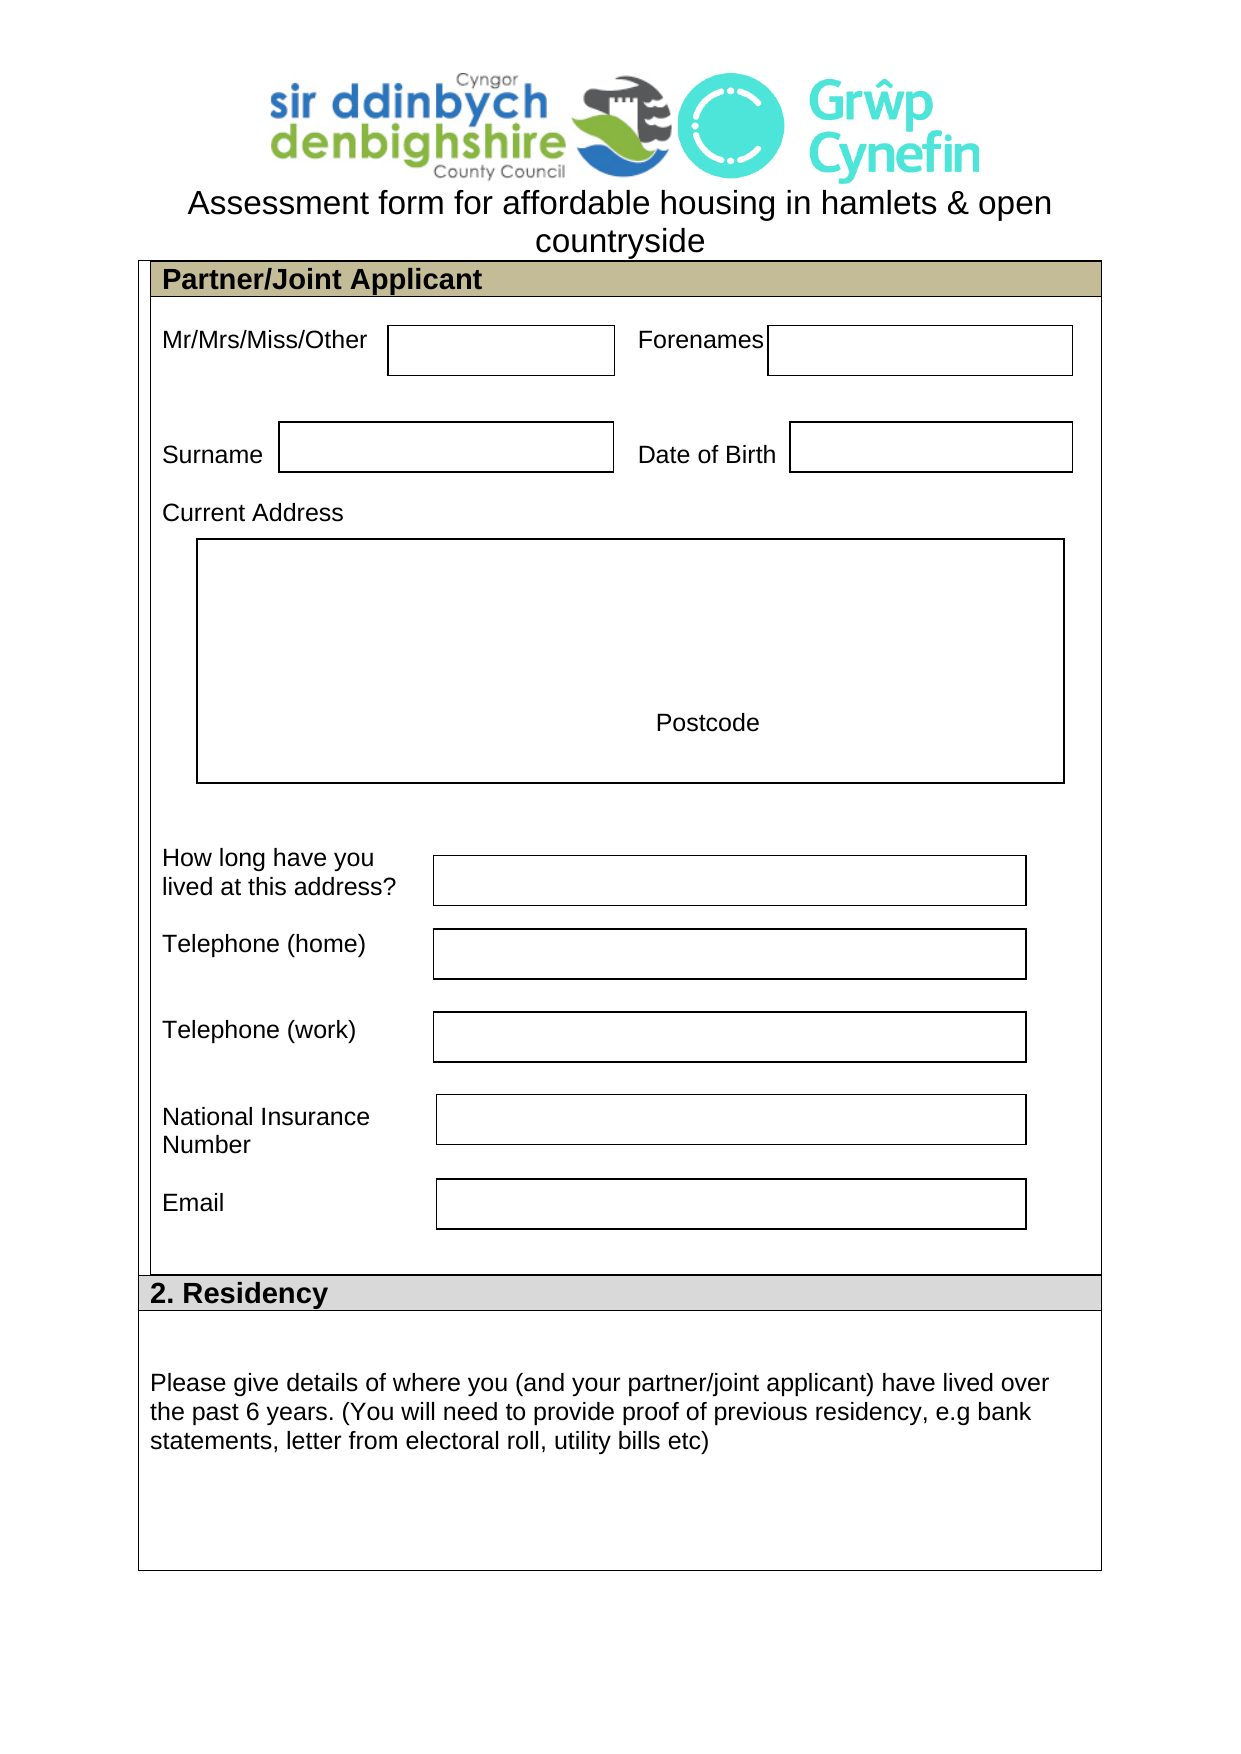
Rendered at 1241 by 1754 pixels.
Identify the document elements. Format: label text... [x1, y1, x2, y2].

picture [270, 73, 979, 184]
table_cell 2. Residency [139, 1276, 1101, 1310]
table_cell [139, 261, 150, 1275]
table_cell [151, 297, 1101, 1274]
